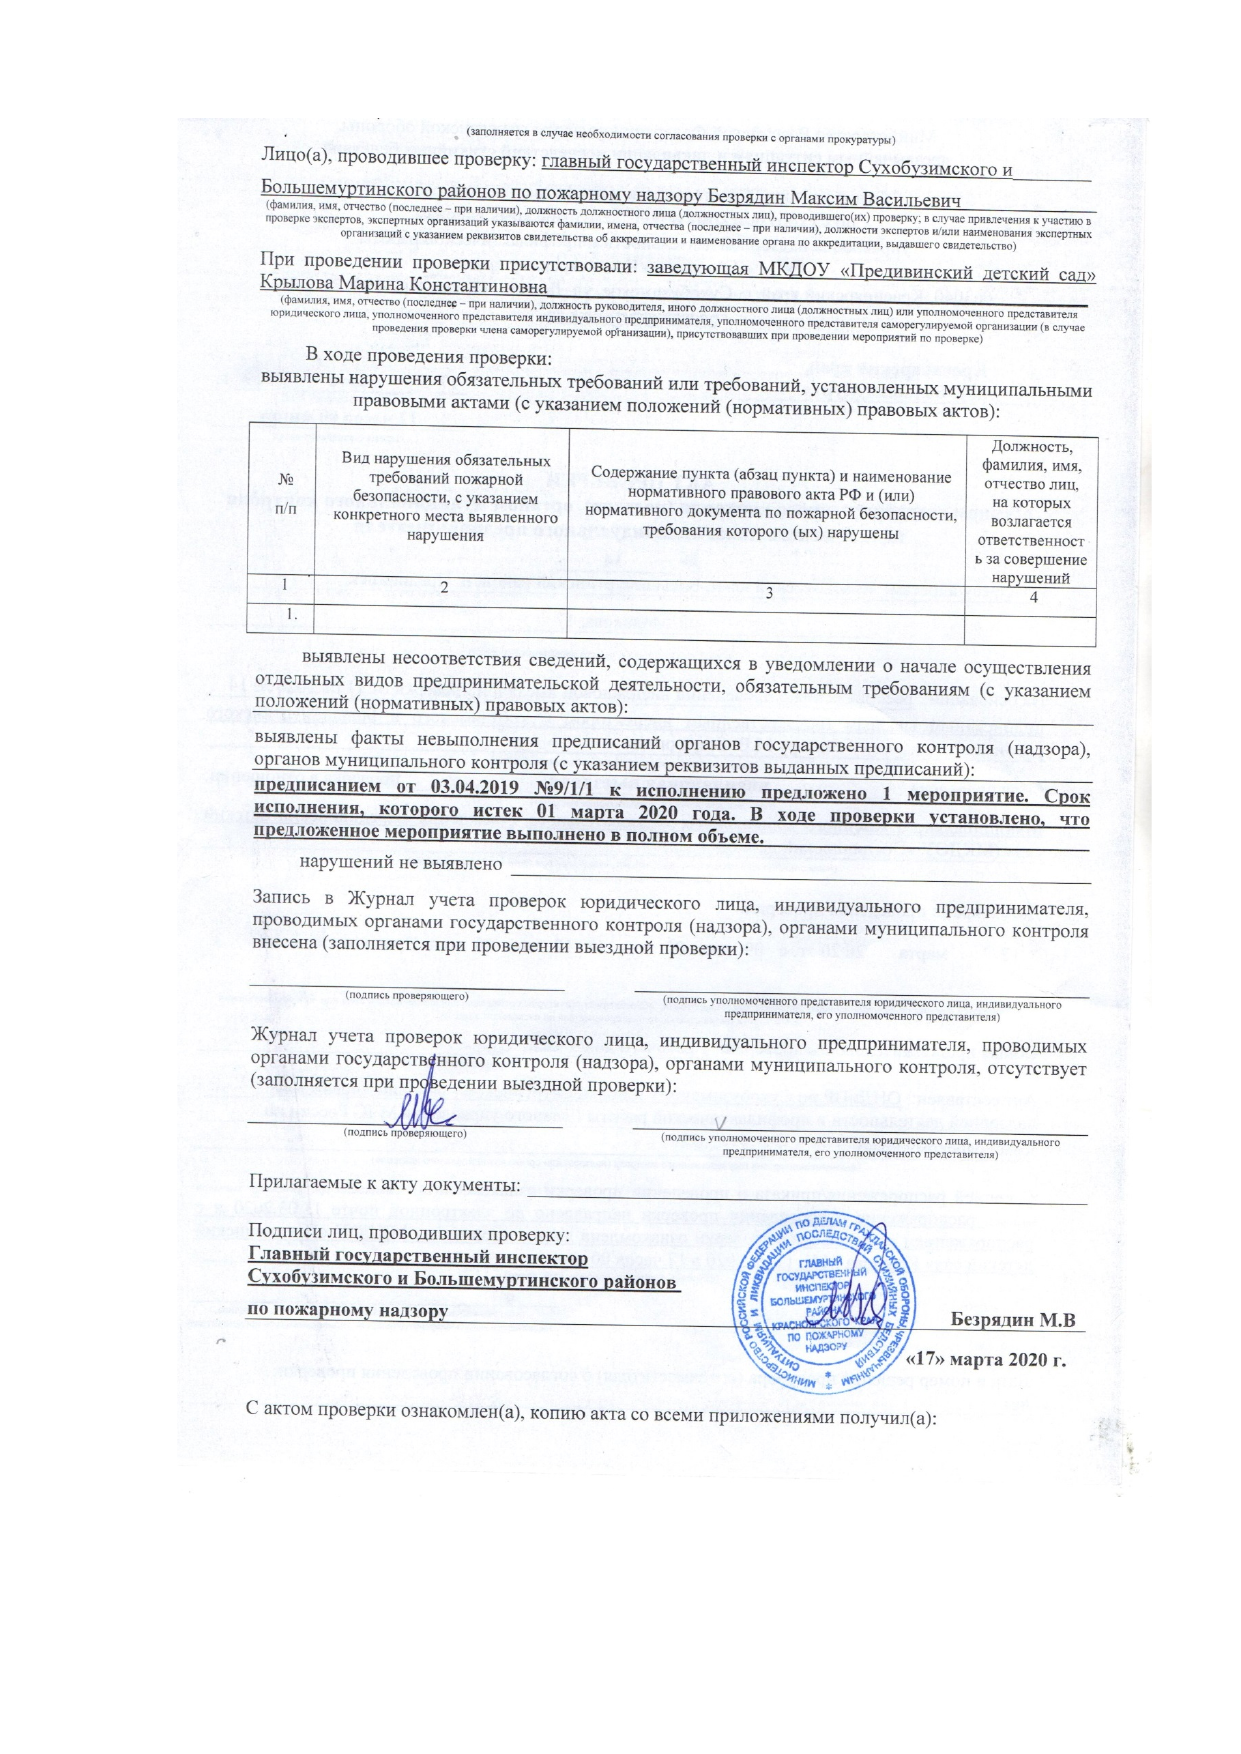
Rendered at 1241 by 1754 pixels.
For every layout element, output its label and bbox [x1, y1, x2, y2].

picture [177, 118, 1152, 1497]
